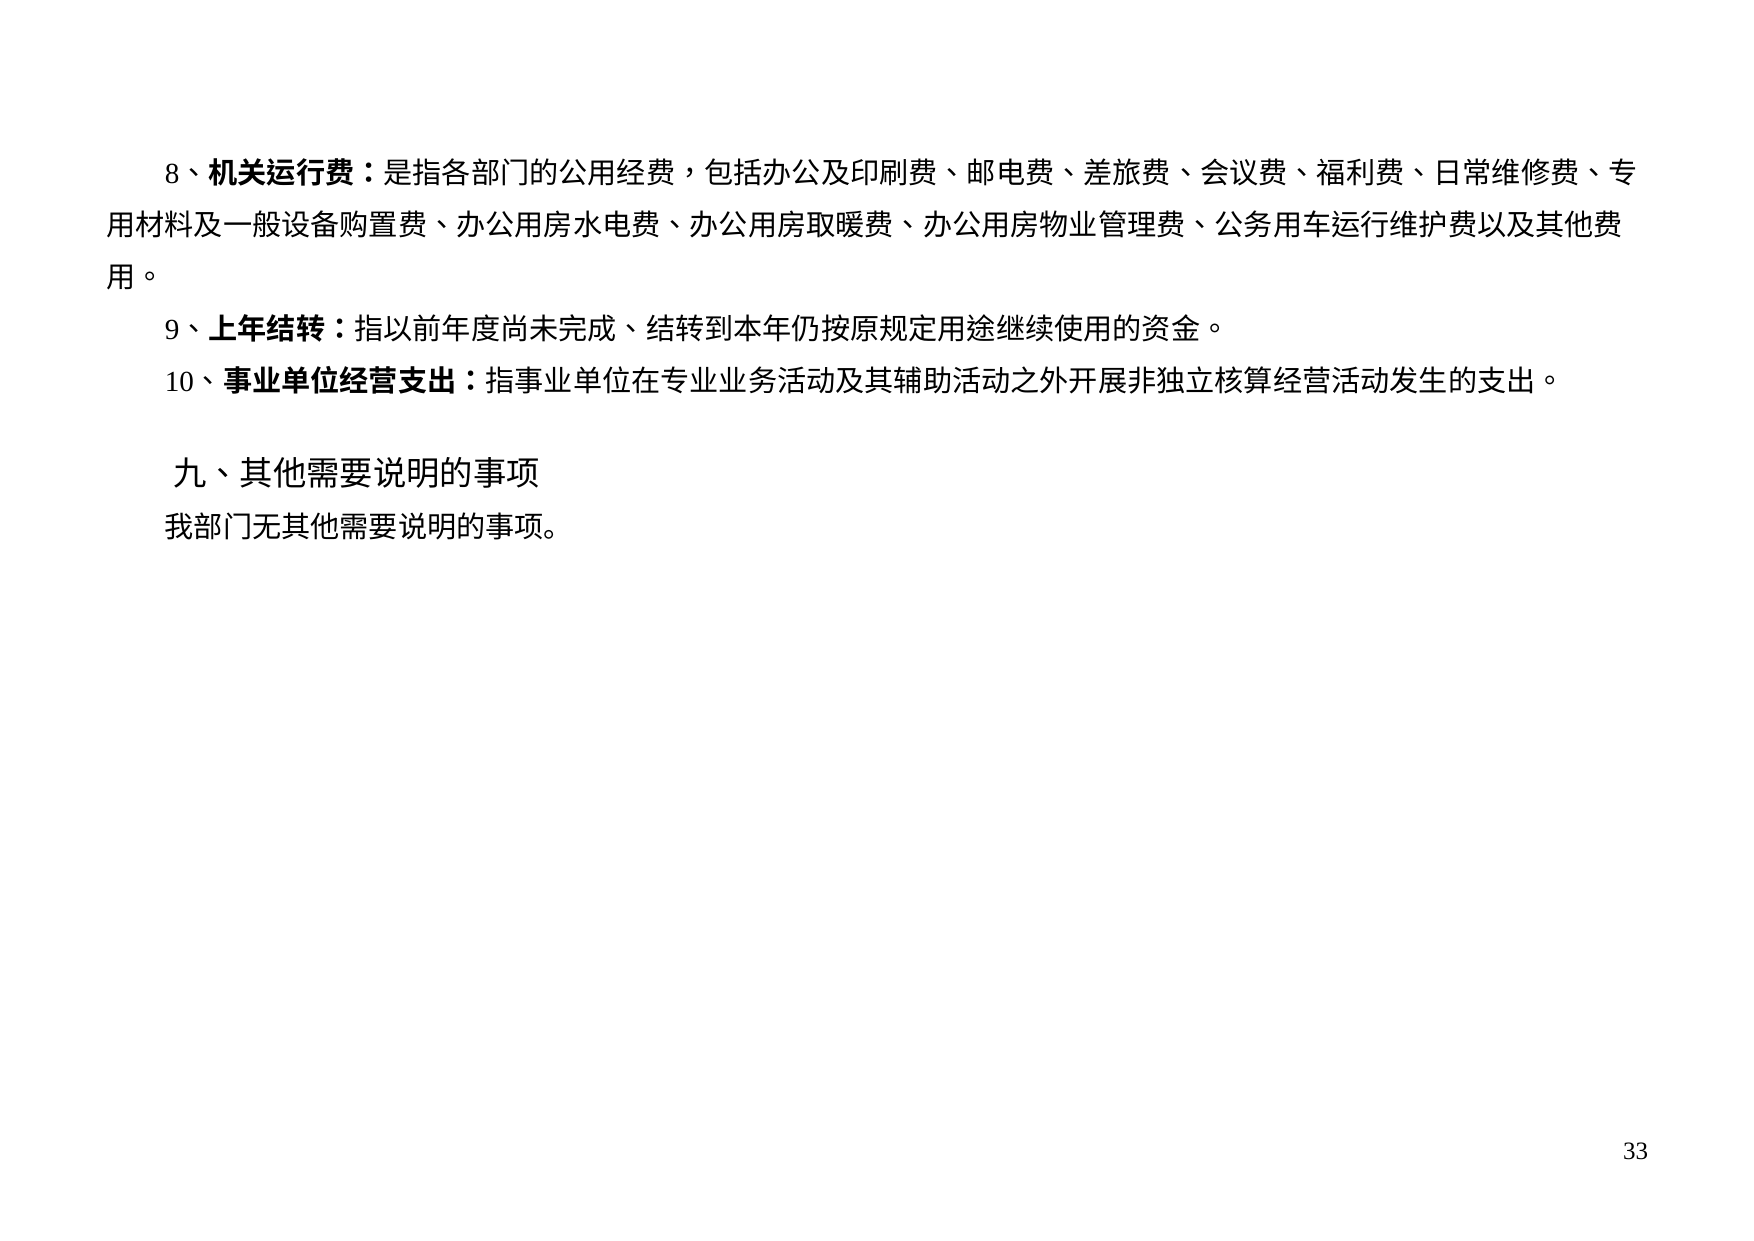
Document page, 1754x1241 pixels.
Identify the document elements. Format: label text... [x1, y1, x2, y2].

text 9、上年结转：指以前年度尚未完成、结转到本年仍按原规定用途继续使用的资金。 [106, 298, 1648, 350]
text 8、机关运行费：是指各部门的公用经费，包括办公及印刷费、邮电费、差旅费、会议费、福利费、日常维修费、专用材料及一般设备购置费、办公用房水电费、办公用房取暖费、办公用房物业管理费、公务用车运行维护费以及其他费用。 [106, 142, 1648, 298]
text 我部门无其他需要说明的事项。 [106, 496, 1648, 548]
text 10、事业单位经营支出：指事业单位在专业业务活动及其辅助活动之外开展非独立核算经营活动发生的支出。 [106, 350, 1648, 402]
text 九、其他需要说明的事项 [106, 450, 1648, 495]
